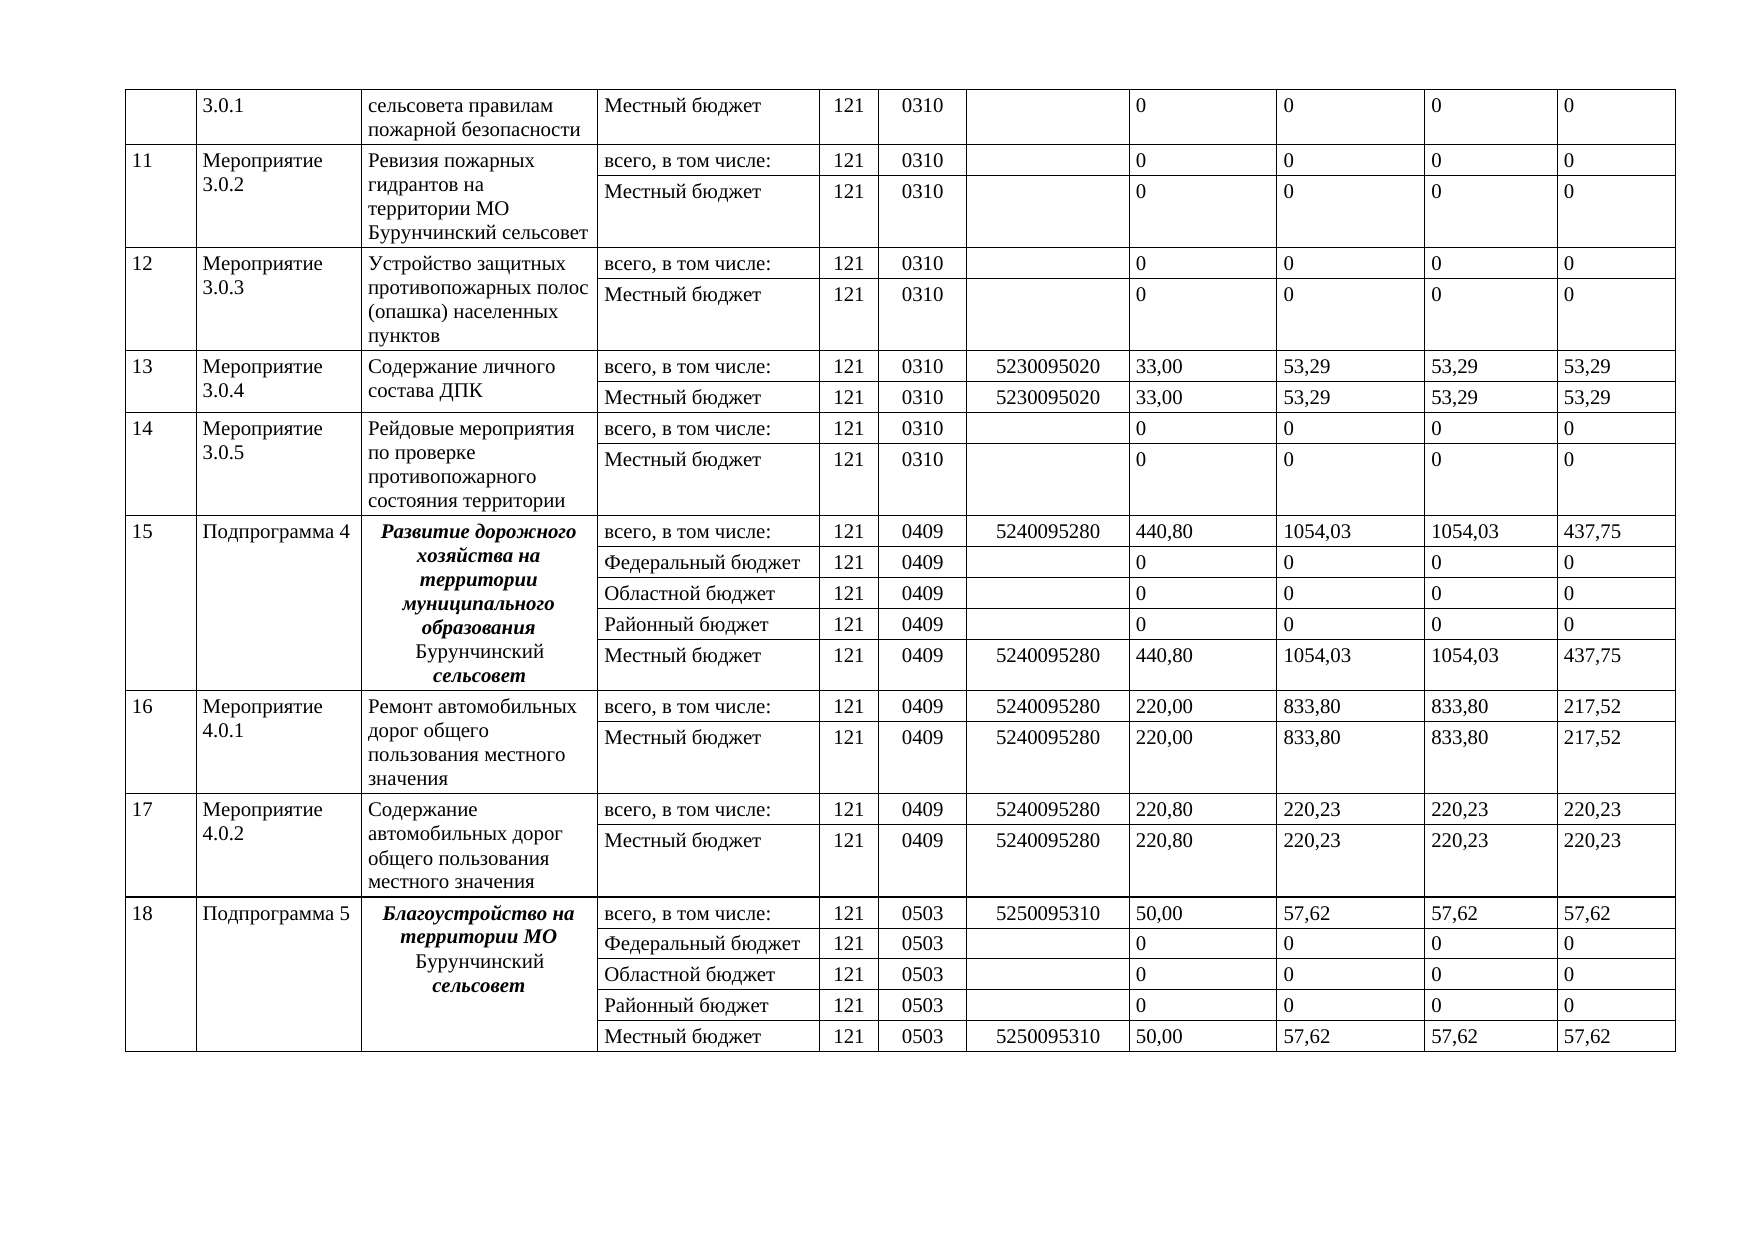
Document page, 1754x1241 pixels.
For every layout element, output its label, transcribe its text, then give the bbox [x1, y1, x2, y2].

table_cell 57,62 [1425, 898, 1557, 927]
table_cell Местный бюджет [598, 640, 819, 690]
table_cell всего, в том числе: [598, 794, 819, 824]
table_cell 0 [1425, 547, 1557, 577]
table_cell 5240095280 [967, 640, 1129, 690]
table_cell всего, в том числе: [598, 413, 819, 443]
table_cell всего, в том числе: [598, 145, 819, 174]
table_cell Содержание автомобильных дорог общего пользования местного значения [362, 794, 597, 896]
table_cell 0409 [879, 691, 966, 721]
table_cell 121 [820, 176, 878, 247]
table_cell 0 [1130, 176, 1276, 247]
table_cell [967, 248, 1129, 278]
table_cell 0310 [879, 145, 966, 174]
table_cell 0409 [879, 516, 966, 546]
table_cell 0 [1425, 444, 1557, 515]
table_cell Областной бюджет [598, 959, 819, 989]
table_cell Мероприятие 4.0.2 [197, 794, 361, 896]
table_cell 0310 [879, 413, 966, 443]
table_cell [362, 90, 597, 144]
table_cell 5240095280 [967, 794, 1129, 824]
table_cell 0310 [879, 90, 966, 144]
table_cell всего, в том числе: [598, 898, 819, 927]
table_cell Рейдовые мероприятия по проверке противопожарного состояния территории [362, 413, 597, 515]
table_cell 121 [820, 1021, 878, 1051]
table_cell 0 [1277, 176, 1424, 247]
table_cell [967, 929, 1129, 958]
table_cell 0 [1425, 959, 1557, 989]
table_cell Местный бюджет [598, 722, 819, 793]
table_cell 121 [820, 722, 878, 793]
table_cell 0 [1425, 413, 1557, 443]
table_cell 0 [1558, 959, 1675, 989]
table_cell 0 [1130, 990, 1276, 1020]
table_cell Мероприятие 4.0.1 [197, 691, 361, 793]
table_cell 53,29 [1558, 382, 1675, 412]
table_cell 0 [1130, 279, 1276, 350]
table_cell 33,00 [1130, 351, 1276, 381]
table_cell 121 [820, 413, 878, 443]
table_cell 0 [1558, 248, 1675, 278]
table_cell 0 [1425, 990, 1557, 1020]
table_cell [967, 959, 1129, 989]
table_cell [967, 90, 1129, 144]
table_cell всего, в том числе: [598, 351, 819, 381]
table_cell 0503 [879, 959, 966, 989]
table_cell Устройство защитных противопожарных полос (опашка) населенных пунктов [362, 248, 597, 350]
table_cell 5240095280 [967, 825, 1129, 896]
table_cell [967, 279, 1129, 350]
table_cell всего, в том числе: [598, 248, 819, 278]
table_cell 121 [820, 609, 878, 639]
table_cell 5240095280 [967, 516, 1129, 546]
table_cell Ревизия пожарных гидрантов на территории МО Бурунчинский сельсовет [362, 145, 597, 247]
table_cell 0 [1277, 547, 1424, 577]
table_cell 121 [820, 959, 878, 989]
table_cell 0 [1425, 929, 1557, 958]
table_cell 121 [820, 516, 878, 546]
table_cell Местный бюджет [598, 444, 819, 515]
table_cell Местный бюджет [598, 90, 819, 144]
table_cell 0310 [879, 176, 966, 247]
table_cell 0503 [879, 898, 966, 927]
table_cell 440,80 [1130, 640, 1276, 690]
table_cell 0 [1277, 444, 1424, 515]
table_cell 121 [820, 90, 878, 144]
table_cell 0 [1558, 929, 1675, 958]
table_cell [967, 145, 1129, 174]
table_cell 57,62 [1558, 1021, 1675, 1051]
table_cell 0 [1130, 90, 1276, 144]
table_cell Местный бюджет [598, 279, 819, 350]
table_cell 121 [820, 145, 878, 174]
table_cell 5240095280 [967, 722, 1129, 793]
table_cell 5250095310 [967, 898, 1129, 927]
table_cell 0 [1130, 959, 1276, 989]
table_cell 15 [126, 516, 196, 690]
table_cell [967, 990, 1129, 1020]
table_cell 0409 [879, 640, 966, 690]
table_cell 14 [126, 413, 196, 515]
table_cell 0 [1277, 929, 1424, 958]
table_cell Содержание личного состава ДПК [362, 351, 597, 412]
table_cell 220,23 [1277, 794, 1424, 824]
table_cell 833,80 [1425, 722, 1557, 793]
table_cell 0503 [879, 929, 966, 958]
table_cell 0 [1130, 609, 1276, 639]
table_cell 121 [820, 640, 878, 690]
table_cell 437,75 [1558, 640, 1675, 690]
table_cell 1054,03 [1425, 516, 1557, 546]
table_cell 50,00 [1130, 898, 1276, 927]
table_cell 0 [1130, 578, 1276, 608]
table_cell 0 [1130, 413, 1276, 443]
table_cell 121 [820, 279, 878, 350]
table_cell Мероприятие 3.0.2 [197, 145, 361, 247]
table_cell всего, в том числе: [598, 516, 819, 546]
table_cell 121 [820, 691, 878, 721]
table_cell Мероприятие 3.0.5 [197, 413, 361, 515]
table_cell 220,23 [1425, 825, 1557, 896]
table_cell 53,29 [1277, 382, 1424, 412]
table_cell 0310 [879, 248, 966, 278]
table_cell 5230095020 [967, 351, 1129, 381]
table_cell 121 [820, 351, 878, 381]
table_cell 0 [1558, 578, 1675, 608]
table_cell Местный бюджет [598, 382, 819, 412]
table_cell 217,52 [1558, 691, 1675, 721]
table_cell 57,62 [1425, 1021, 1557, 1051]
table_cell 53,29 [1277, 351, 1424, 381]
table_cell [967, 578, 1129, 608]
table_cell 0409 [879, 825, 966, 896]
table_cell Подпрограмма 5 [197, 898, 361, 1051]
table_cell 121 [820, 382, 878, 412]
table_cell 0 [1558, 176, 1675, 247]
table_cell 0409 [879, 794, 966, 824]
table_cell 220,00 [1130, 722, 1276, 793]
table_cell 0 [1425, 578, 1557, 608]
table_cell 220,23 [1558, 825, 1675, 896]
table_cell 0 [1425, 176, 1557, 247]
table_cell 33,00 [1130, 382, 1276, 412]
table_cell 0409 [879, 722, 966, 793]
table_cell 220,80 [1130, 794, 1276, 824]
table_cell 57,62 [1277, 1021, 1424, 1051]
table_cell 0 [1130, 929, 1276, 958]
table_cell всего, в том числе: [598, 691, 819, 721]
table_cell Мероприятие 3.0.3 [197, 248, 361, 350]
table_cell 0310 [879, 351, 966, 381]
table_cell 0 [1130, 444, 1276, 515]
table_cell 0409 [879, 609, 966, 639]
table_cell 10 [126, 90, 196, 144]
table_cell 0310 [879, 279, 966, 350]
table_cell 0 [1558, 444, 1675, 515]
table_cell Федеральный бюджет [598, 929, 819, 958]
table_cell 121 [820, 547, 878, 577]
table_cell Развитие дорожного хозяйства на территории муниципального образования Бурунчинский сельсовет [362, 516, 597, 690]
table_cell 0 [1558, 413, 1675, 443]
table_cell 53,29 [1425, 351, 1557, 381]
table_cell 0 [1558, 90, 1675, 144]
table_cell 0 [1277, 990, 1424, 1020]
table_cell 0 [1277, 145, 1424, 174]
table_cell [967, 176, 1129, 247]
table_cell 0 [1425, 90, 1557, 144]
table_cell Мероприятие 3.0.4 [197, 351, 361, 412]
table_cell 53,29 [1425, 382, 1557, 412]
table_cell [967, 413, 1129, 443]
table_cell 18 [126, 898, 196, 1051]
table_cell 121 [820, 825, 878, 896]
table_cell 0 [1425, 145, 1557, 174]
table_cell 1054,03 [1277, 640, 1424, 690]
table_cell 0 [1277, 578, 1424, 608]
table_cell Благоустройство на территории МО Бурунчинский сельсовет [362, 898, 597, 1051]
table_cell 0503 [879, 1021, 966, 1051]
table_cell 0409 [879, 578, 966, 608]
table_cell Областной бюджет [598, 578, 819, 608]
table_cell 17 [126, 794, 196, 896]
table_cell 220,00 [1130, 691, 1276, 721]
table_cell 1054,03 [1425, 640, 1557, 690]
table_cell 0310 [879, 444, 966, 515]
table_cell 0 [1130, 248, 1276, 278]
table_cell Мероприятие 3.0.1 [197, 90, 361, 144]
table_cell 121 [820, 929, 878, 958]
table_cell 16 [126, 691, 196, 793]
table_cell 53,29 [1558, 351, 1675, 381]
table_cell 0 [1558, 279, 1675, 350]
table_cell 121 [820, 990, 878, 1020]
table_cell 437,75 [1558, 516, 1675, 546]
table_cell 5250095310 [967, 1021, 1129, 1051]
table_cell 833,80 [1277, 722, 1424, 793]
table_cell 220,23 [1558, 794, 1675, 824]
table_cell 217,52 [1558, 722, 1675, 793]
table_cell 0 [1277, 90, 1424, 144]
table_cell 121 [820, 578, 878, 608]
table_cell 12 [126, 248, 196, 350]
table_cell 5230095020 [967, 382, 1129, 412]
table_cell 121 [820, 794, 878, 824]
table_cell Ремонт автомобильных дорог общего пользования местного значения [362, 691, 597, 793]
table_cell 0 [1558, 145, 1675, 174]
table_cell 50,00 [1130, 1021, 1276, 1051]
table_cell 0 [1425, 279, 1557, 350]
table_cell Районный бюджет [598, 990, 819, 1020]
table_cell 5240095280 [967, 691, 1129, 721]
table_cell 0 [1130, 145, 1276, 174]
table_cell Районный бюджет [598, 609, 819, 639]
table_cell 121 [820, 898, 878, 927]
table_cell 0310 [879, 382, 966, 412]
table_cell 57,62 [1558, 898, 1675, 927]
table_cell [967, 547, 1129, 577]
table_cell 833,80 [1425, 691, 1557, 721]
table_cell 1054,03 [1277, 516, 1424, 546]
table_cell Местный бюджет [598, 176, 819, 247]
table_cell 0 [1558, 609, 1675, 639]
table_cell 11 [126, 145, 196, 247]
table_cell 0503 [879, 990, 966, 1020]
table_cell 0 [1425, 609, 1557, 639]
table_cell [967, 609, 1129, 639]
table_cell Подпрограмма 4 [197, 516, 361, 690]
table_cell 220,80 [1130, 825, 1276, 896]
table_cell Местный бюджет [598, 1021, 819, 1051]
table_cell 0 [1558, 547, 1675, 577]
table_cell 440,80 [1130, 516, 1276, 546]
table_cell 0409 [879, 547, 966, 577]
table_cell [967, 444, 1129, 515]
table_cell 0 [1277, 413, 1424, 443]
table_cell 0 [1277, 279, 1424, 350]
table_cell Местный бюджет [598, 825, 819, 896]
table_cell 121 [820, 444, 878, 515]
table_cell 220,23 [1277, 825, 1424, 896]
table_cell 0 [1130, 547, 1276, 577]
table_cell 220,23 [1425, 794, 1557, 824]
table_cell 833,80 [1277, 691, 1424, 721]
table_cell 57,62 [1277, 898, 1424, 927]
table_cell 0 [1277, 248, 1424, 278]
table_cell 0 [1425, 248, 1557, 278]
table_cell 13 [126, 351, 196, 412]
table_cell Федеральный бюджет [598, 547, 819, 577]
table_cell 0 [1277, 959, 1424, 989]
table_cell 0 [1558, 990, 1675, 1020]
table_cell 0 [1277, 609, 1424, 639]
table_cell 121 [820, 248, 878, 278]
